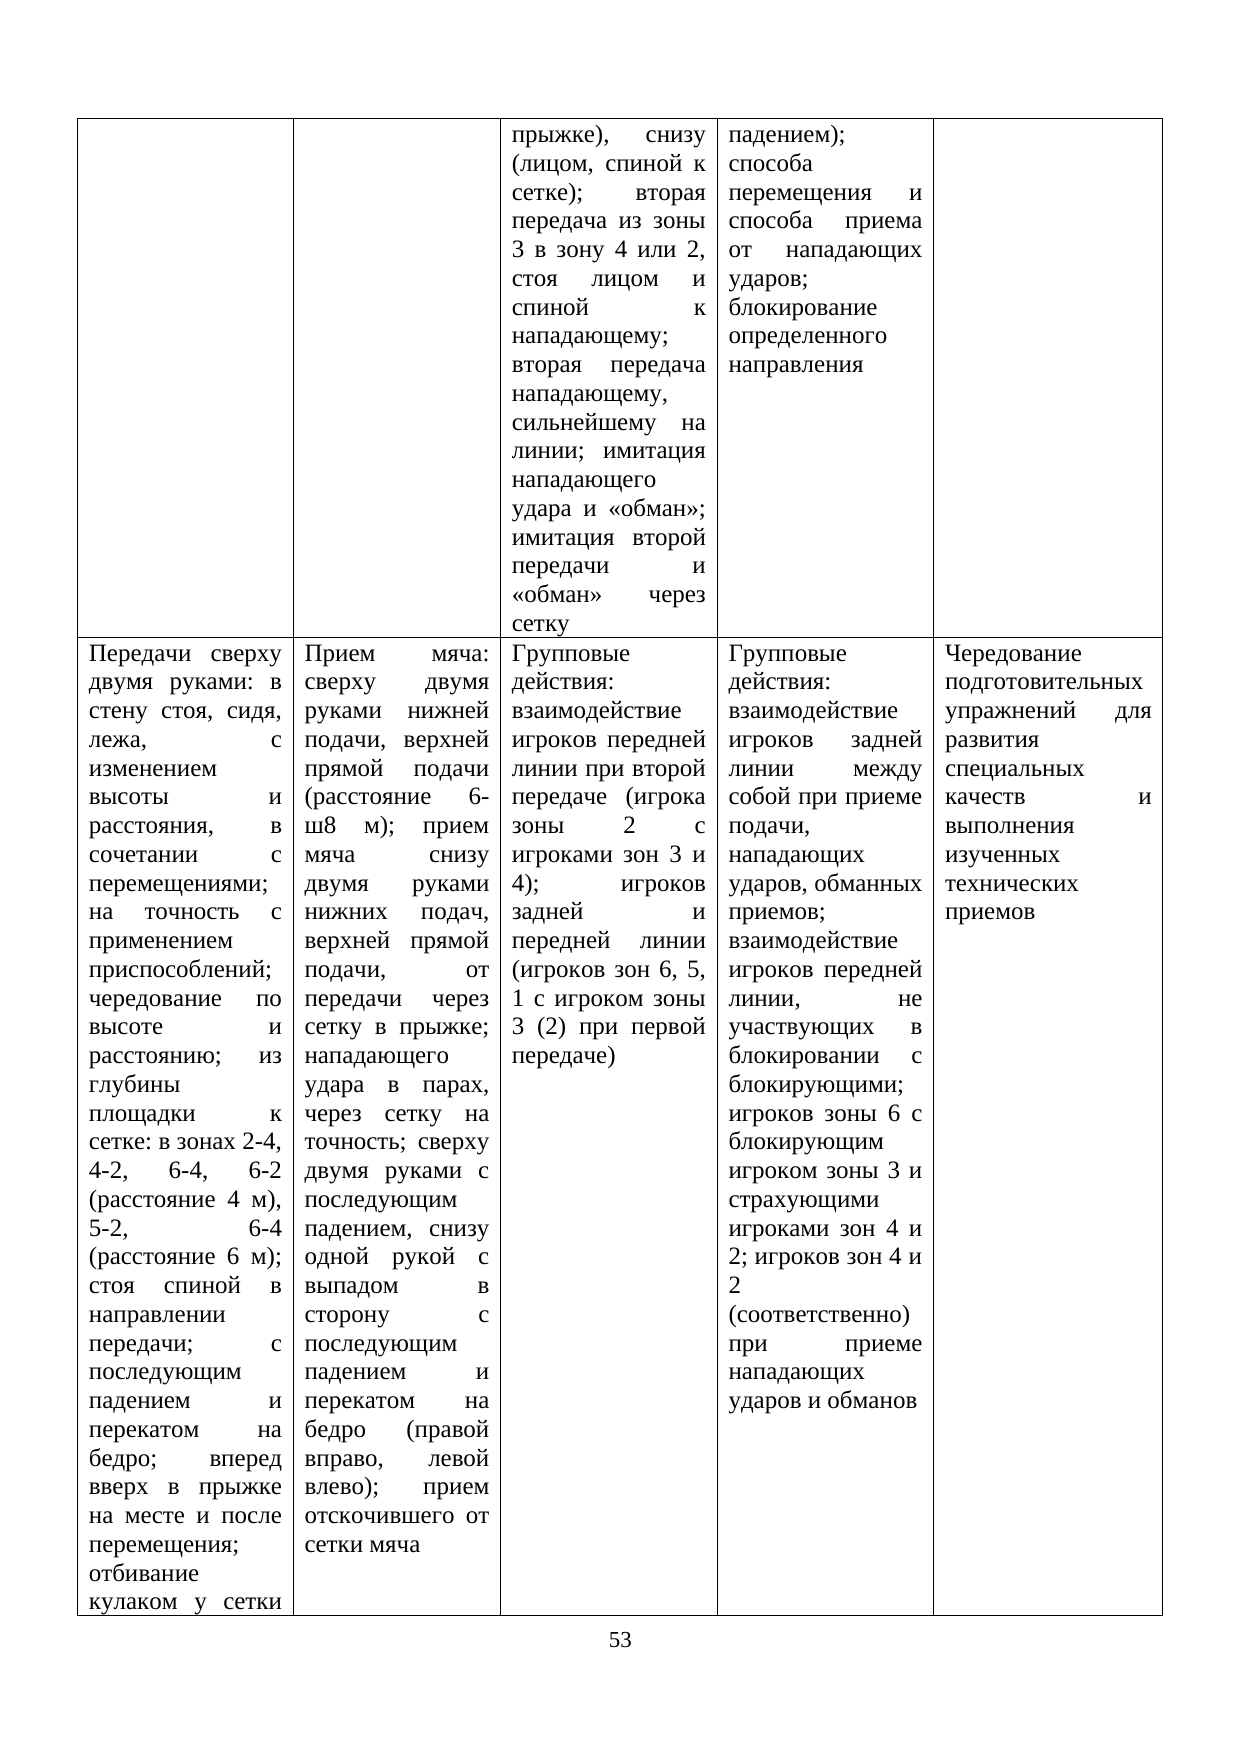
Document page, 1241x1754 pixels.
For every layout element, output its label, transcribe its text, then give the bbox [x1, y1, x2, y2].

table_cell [718, 119, 933, 637]
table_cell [78, 119, 293, 637]
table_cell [294, 119, 500, 637]
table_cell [501, 119, 717, 637]
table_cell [934, 638, 1162, 1615]
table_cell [501, 638, 717, 1615]
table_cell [934, 119, 1162, 637]
